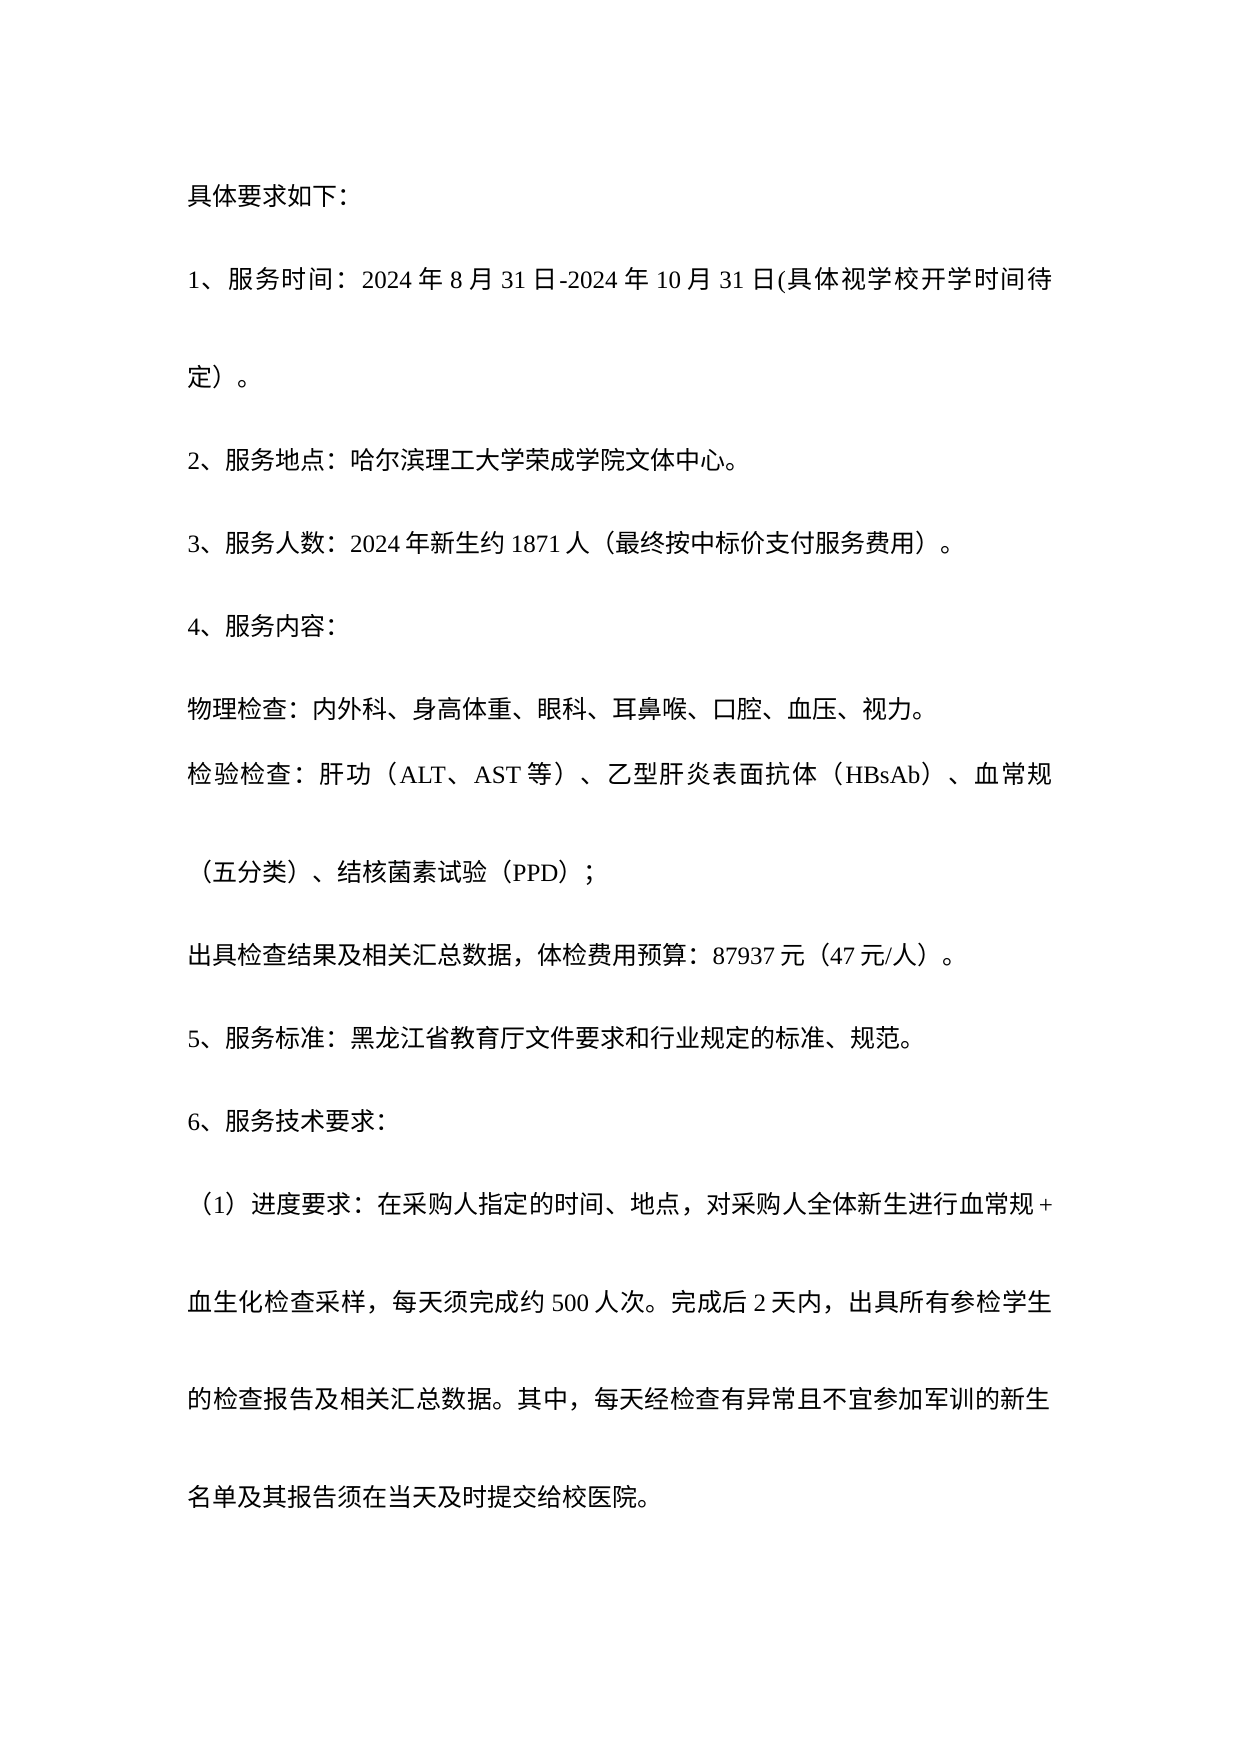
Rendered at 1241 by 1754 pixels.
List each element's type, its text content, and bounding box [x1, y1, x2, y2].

text 1、服务时间：2024年8月31日-2024年10月31日(具体视学校开学时间待定）。 [187, 245, 1053, 408]
text 6、服务技术要求： [187, 1087, 1053, 1152]
text 具体要求如下： [187, 162, 1053, 227]
text （1）进度要求：在采购人指定的时间、地点，对采购人全体新生进行血常规+血生化检查采样，每天须完成约500人次。完成后2天内，出具所有参检学生的检查报告及相关汇总数据。其中，每天经检查有异常且不宜参加军训的新生名单及其报告须在当天及时提交给校医院。 [187, 1170, 1053, 1528]
text 出具检查结果及相关汇总数据，体检费用预算：87937元（47元/人）。 [187, 921, 1053, 986]
text 4、服务内容： [187, 592, 1053, 657]
text 5、服务标准：黑龙江省教育厅文件要求和行业规定的标准、规范。 [187, 1004, 1053, 1069]
text 2、服务地点：哈尔滨理工大学荣成学院文体中心。 [187, 426, 1053, 491]
text 检验检查：肝功（ALT、AST等）、乙型肝炎表面抗体（HBsAb）、血常规（五分类）、结核菌素试验（PPD）； [187, 740, 1053, 903]
text 物理检查：内外科、身高体重、眼科、耳鼻喉、口腔、血压、视力。 [187, 675, 1053, 740]
text 3、服务人数：2024年新生约 1871人（最终按中标价支付服务费用）。 [187, 509, 1053, 574]
